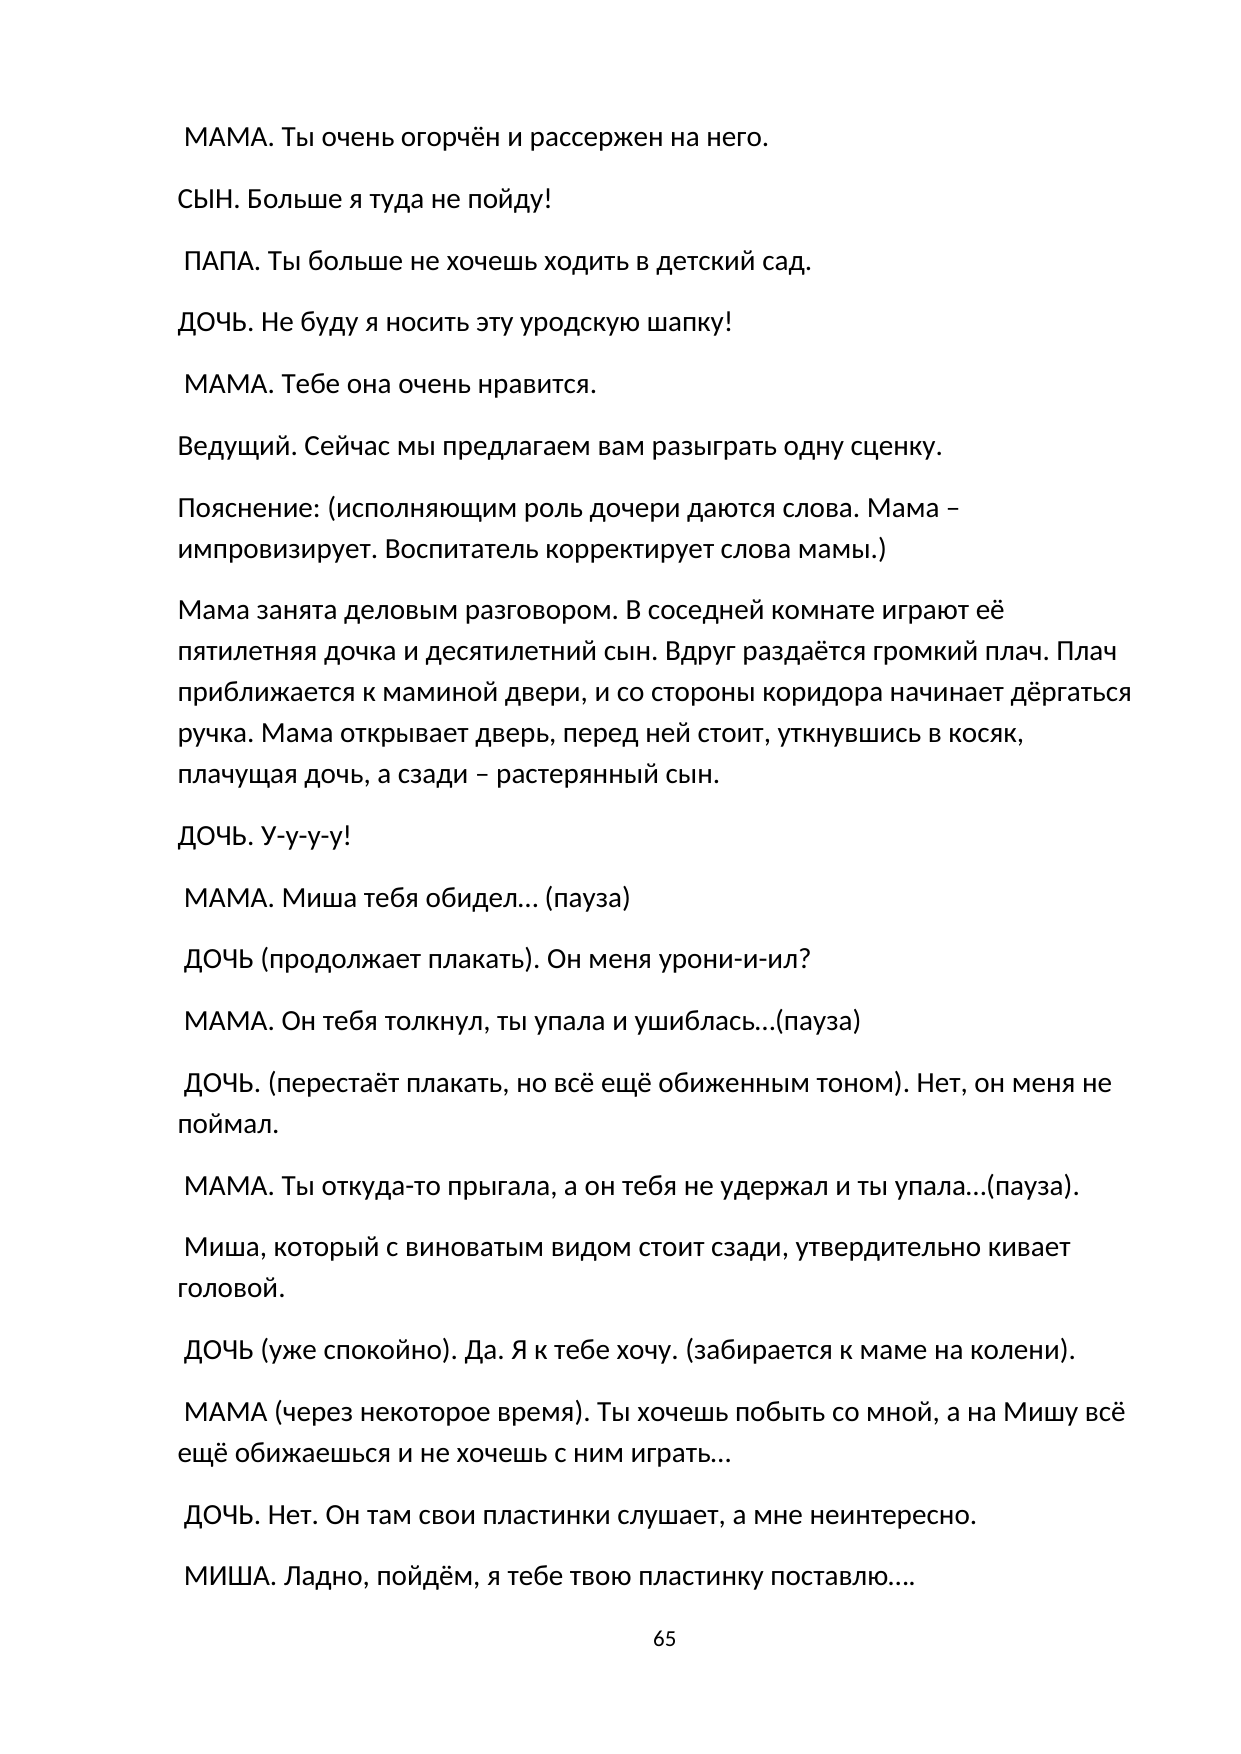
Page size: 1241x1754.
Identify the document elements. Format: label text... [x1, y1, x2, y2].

text ДОЧЬ. (перестаёт плакать, но всё ещё обиженным тоном). Нет, он меня не поймал. [177, 1064, 1152, 1141]
text МИША. Ладно, пойдём, я тебе твою пластинку поставлю…. [177, 1557, 1152, 1593]
text ДОЧЬ. Нет. Он там свои пластинки слушает, а мне неинтересно. [177, 1496, 1152, 1531]
text МАМА. Ты очень огорчён и рассержен на него. [177, 118, 1152, 154]
text ДОЧЬ. Не буду я носить эту уродскую шапку! [177, 303, 1152, 339]
text ДОЧЬ (продолжает плакать). Он меня урони-и-ил? [177, 941, 1152, 976]
text Мама занята деловым разговором. В соседней комнате играют её пятилетняя дочка и десятилетний сын. Вдруг раздаётся громкий плач. Плач приближается к маминой двери, и со стороны коридора начинает дёргаться ручка. Мама открывает дверь, перед ней стоит, уткнувшись в косяк, плачущая дочь, а сзади – растерянный сын. [177, 591, 1152, 791]
text Ведущий. Сейчас мы предлагаем вам разыграть одну сценку. [177, 427, 1152, 463]
text МАМА. Тебе она очень нравится. [177, 365, 1152, 401]
text ДОЧЬ. У-у-у-у! [177, 817, 1152, 853]
text Миша, который с виноватым видом стоит сзади, утвердительно кивает головой. [177, 1228, 1152, 1305]
text СЫН. Больше я туда не пойду! [177, 180, 1152, 216]
text ПАПА. Ты больше не хочешь ходить в детский сад. [177, 242, 1152, 277]
text МАМА. Миша тебя обидел… (пауза) [177, 879, 1152, 914]
text МАМА. Он тебя толкнул, ты упала и ушиблась…(пауза) [177, 1002, 1152, 1038]
text МАМА (через некоторое время). Ты хочешь побыть со мной, а на Мишу всё ещё обижаешься и не хочешь с ним играть… [177, 1393, 1152, 1469]
text ДОЧЬ (уже спокойно). Да. Я к тебе хочу. (забирается к маме на колени). [177, 1331, 1152, 1367]
text МАМА. Ты откуда-то прыгала, а он тебя не удержал и ты упала…(пауза). [177, 1167, 1152, 1202]
text Пояснение: (исполняющим роль дочери даются слова. Мама – импровизирует. Воспитатель корректирует слова мамы.) [177, 489, 1152, 565]
